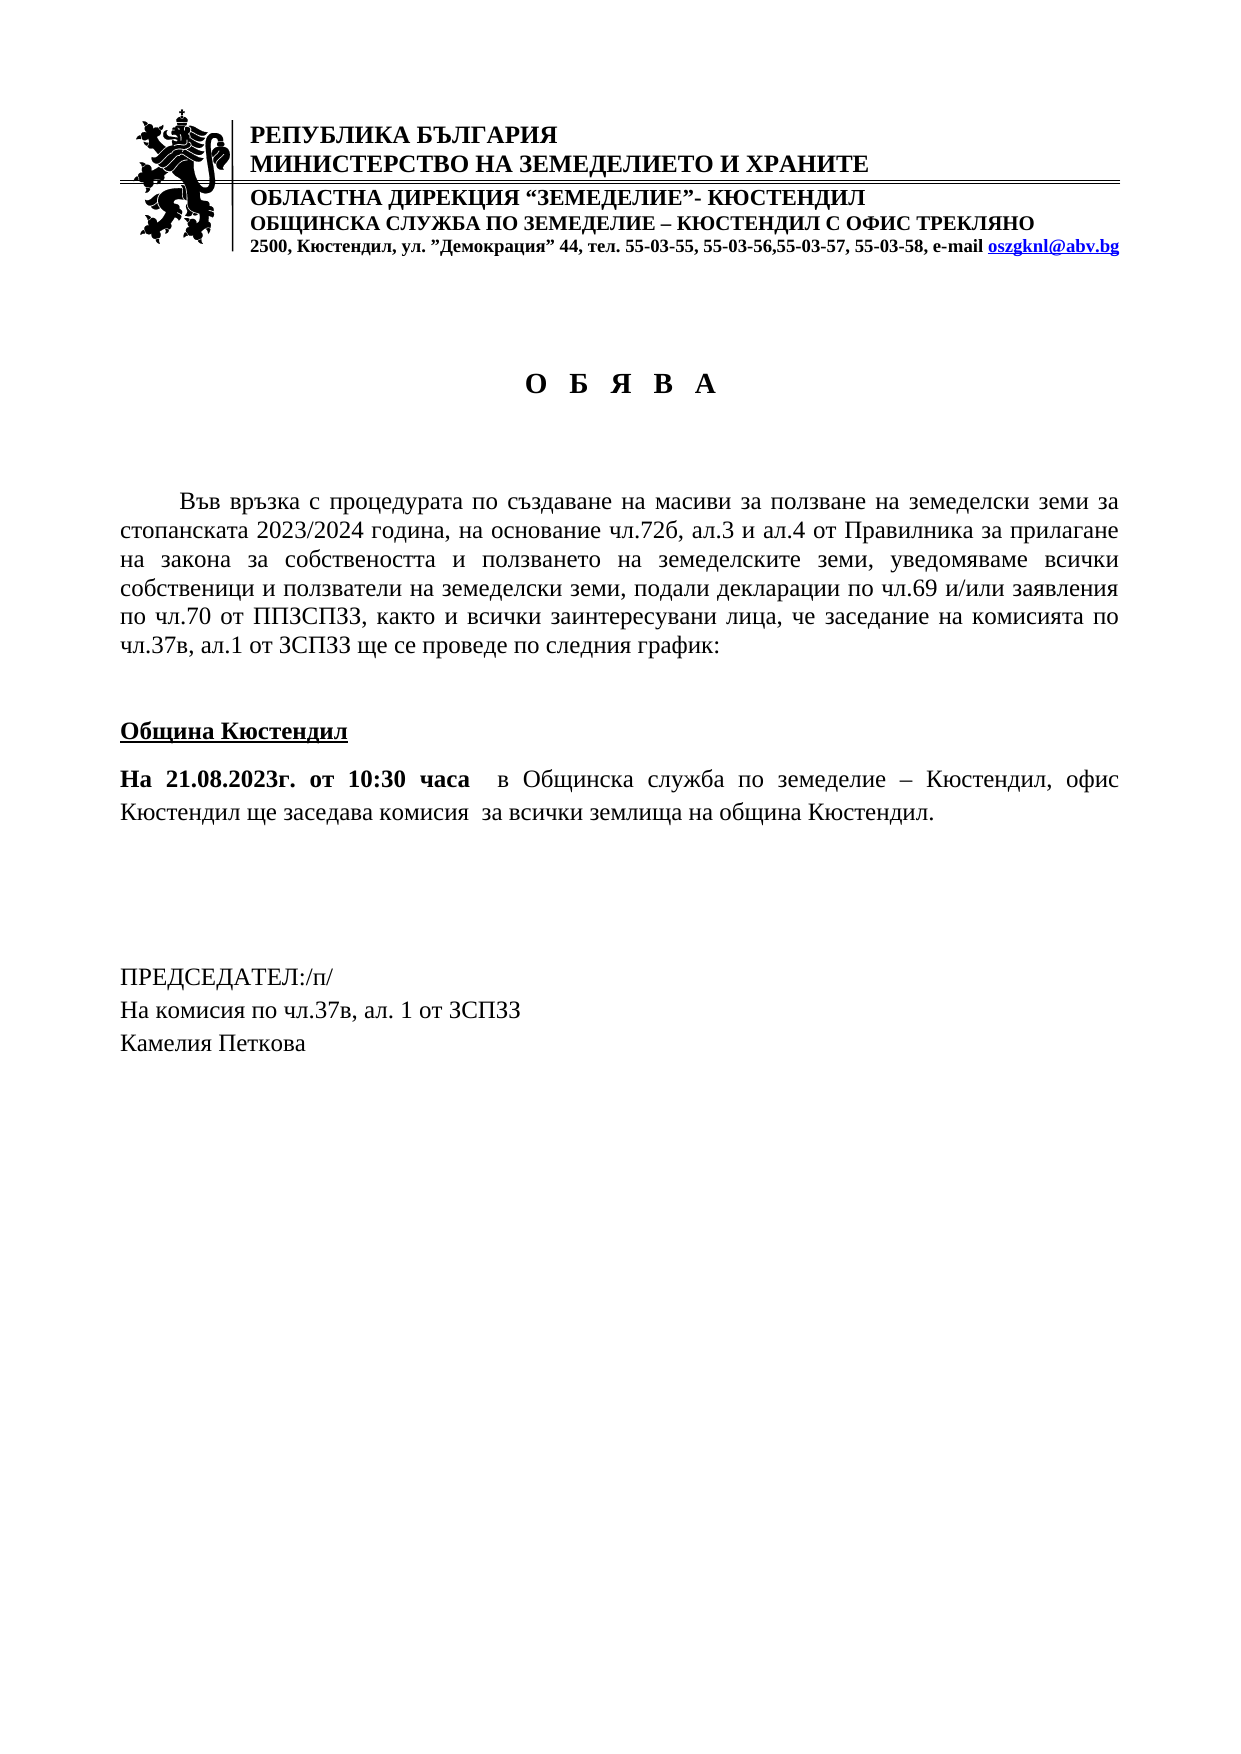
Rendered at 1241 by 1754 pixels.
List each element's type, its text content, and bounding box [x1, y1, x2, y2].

text РЕПУБЛИКА БЪЛГАРИЯ [120, 120, 177, 149]
text МИНИСТЕРСТВО НА ЗЕМЕДЕЛИЕТО И ХРАНИТЕ [234, 149, 1120, 180]
text РЕПУБЛИКА БЪЛГАРИЯ [234, 120, 1120, 149]
text ОБЛАСТНА ДИРЕКЦИЯ “ЗЕМЕДЕЛИЕ”- КЮСТЕНДИЛ [234, 184, 1120, 211]
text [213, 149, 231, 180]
text На 21.08.2023г. от 10:30 часа в Общинска служба по земеделие – Кюстендил, офис Кюстендил ще заседава комисия за всички землища на община Кюстендил. [120, 764, 1120, 826]
text ПРЕДСЕДАТЕЛ:/п/ [120, 962, 1120, 991]
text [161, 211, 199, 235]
text Във връзка с процедурата по създаване на масиви за ползване на земеделски земи за стопанската 2023/2024 година, на основание чл.72б, ал.3 и ал.4 от Правилника за прилагане на закона за собствеността и ползването на земеделските земи, уведомяваме всички собственици и ползватели на земеделски земи, подали декларации по чл.69 и/или заявления по чл.70 от ППЗСПЗЗ, както и всички заинтересувани лица, че заседание на комисията по чл.37в, ал.1 от ЗСПЗЗ ще се проведе по следния график: [120, 486, 1120, 659]
text ОБЩИНСКА СЛУЖБА ПО ЗЕМЕДЕЛИЕ – КЮСТЕНДИЛ С ОФИС ТРЕКЛЯНО [234, 211, 1120, 235]
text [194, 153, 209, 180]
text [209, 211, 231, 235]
text На комисия по чл.37в, ал. 1 от ЗСПЗЗ [120, 995, 1120, 1024]
text РЕПУБЛИКА БЪЛГАРИЯ [187, 120, 231, 149]
text Камелия Петкова [120, 1028, 1120, 1057]
text Община Кюстендил [120, 716, 1120, 745]
text 2500, Кюстендил, ул. ”Демокрация” 44, тел. 55-03-55, 55-03-56,55-03-57, 55-03-58, е-mail oszgknl@abv.bg [120, 235, 1120, 256]
text О Б Я В А [120, 367, 1120, 400]
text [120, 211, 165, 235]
